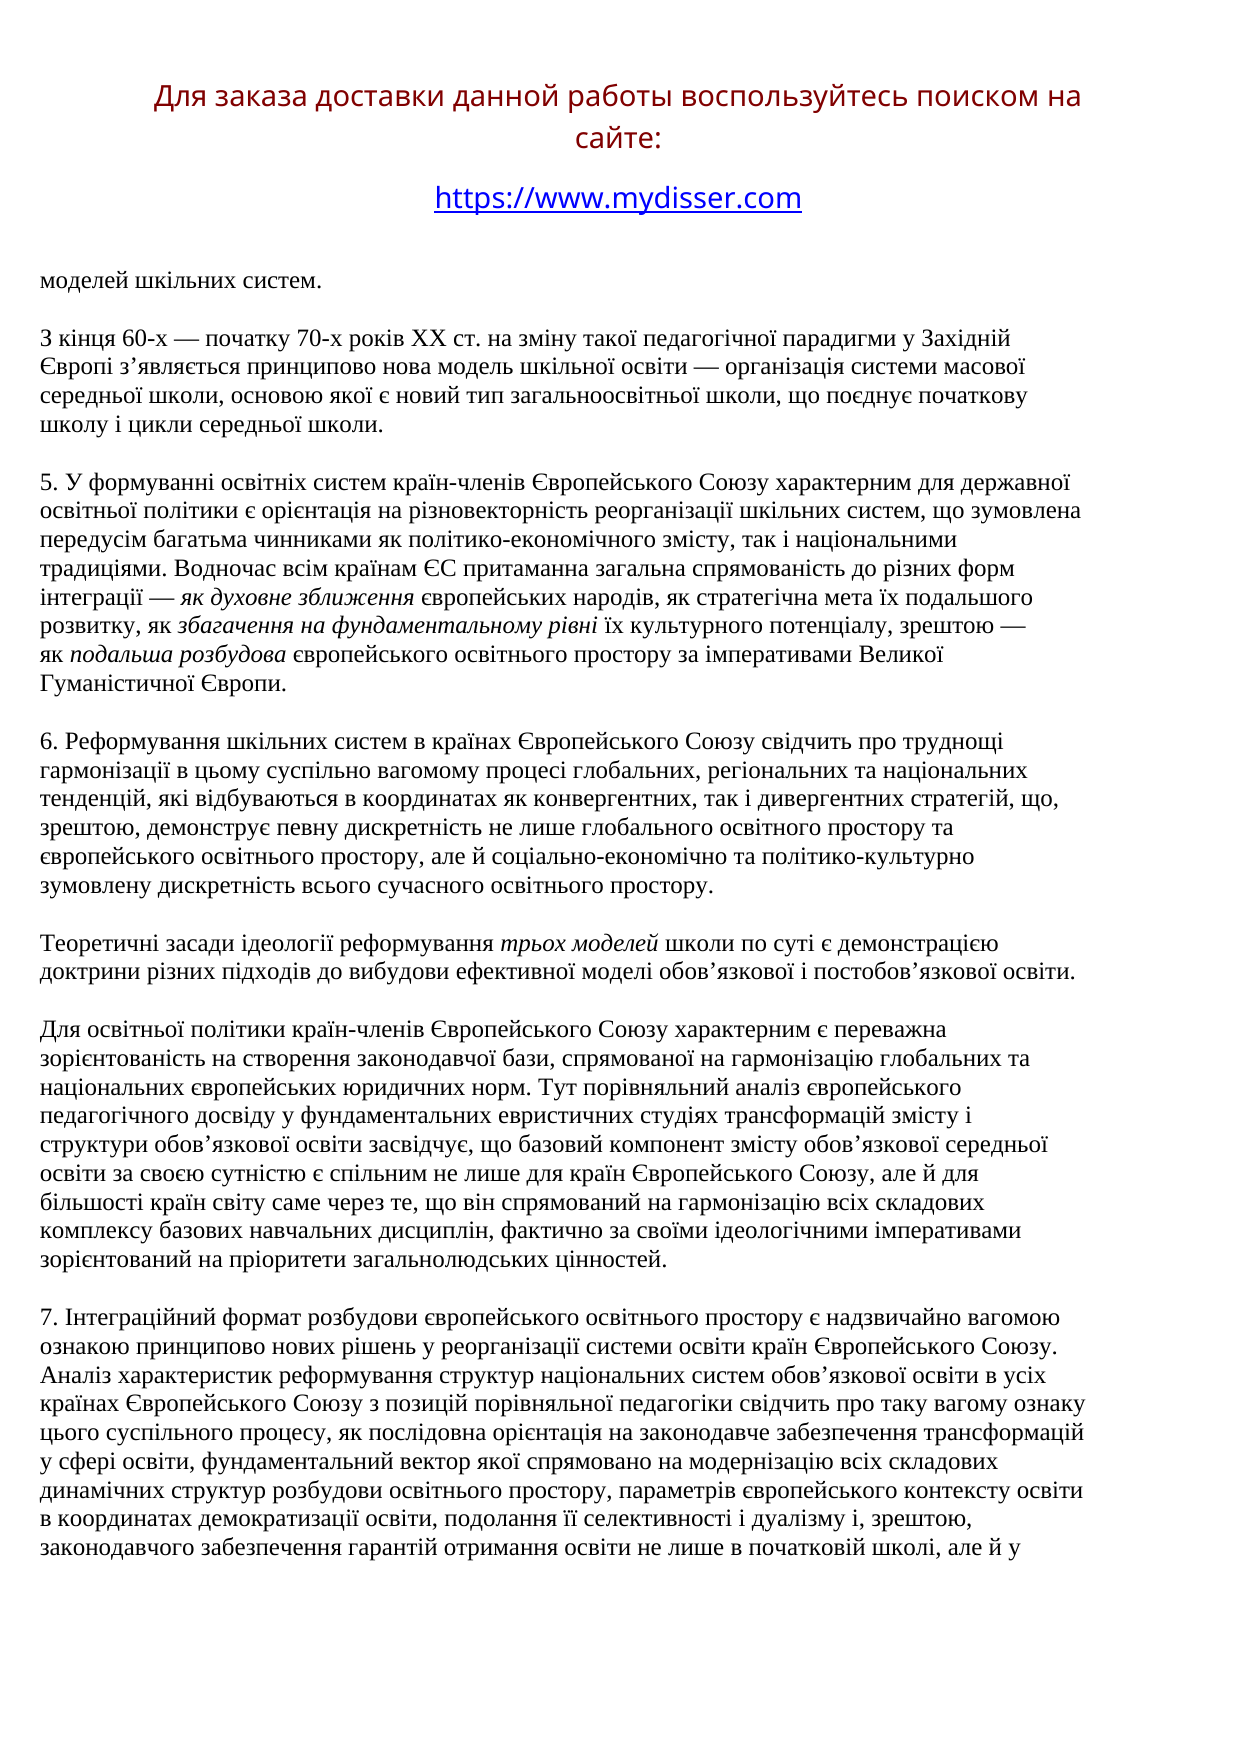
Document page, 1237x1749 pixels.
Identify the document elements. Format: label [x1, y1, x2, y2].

table_cell [40, 236, 1086, 1561]
